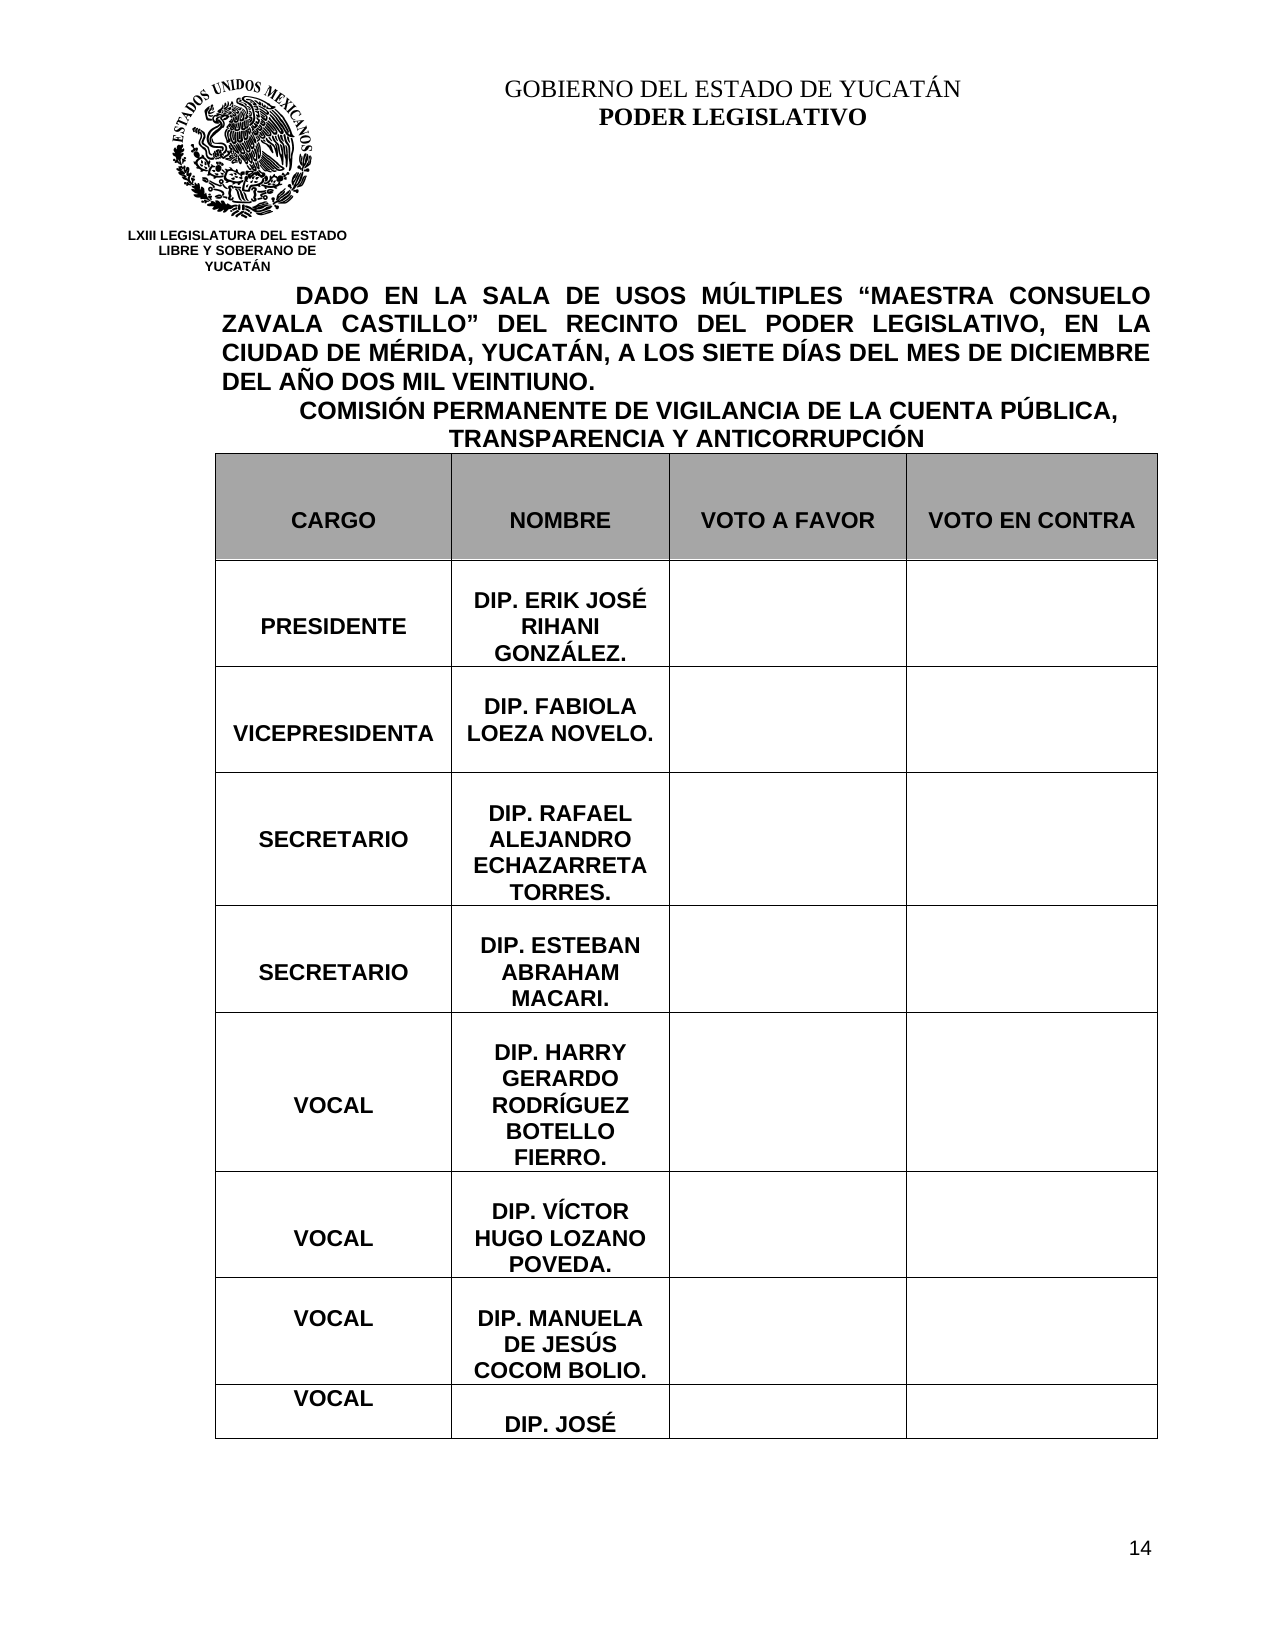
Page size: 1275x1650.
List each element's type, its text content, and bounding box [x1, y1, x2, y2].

table_cell [907, 667, 1157, 772]
table_header nombre [452, 454, 669, 559]
text COMISIÓN PERMANENTE DE VIGILANCIA DE LA CUENTA PÚBLICA, TRANSPARENCIA Y ANTICORRUPCIÓN [222, 396, 1152, 453]
table_cell [670, 561, 906, 666]
table_cell DIP. MANUELA DE JESÚS COCOM BOLIO. [452, 1278, 669, 1384]
table_cell PRESIDENTE [216, 561, 451, 666]
table_cell SECRETARIO [216, 906, 451, 1012]
table_cell [907, 1385, 1157, 1437]
table_cell [907, 773, 1157, 905]
table_cell [670, 906, 906, 1012]
table_cell [670, 1278, 906, 1384]
text DADO EN LA SALA DE USOS MÚLTIPLES “MAESTRA CONSUELO ZAVALA CASTILLO” DEL RECINTO DEL PODER LEGISLATIVO, EN LA CIUDAD DE MÉRIDA, YUCATÁN, A LOS SIETE DÍAS DEL MES DE DICIEMBRE DEL AÑO DOS MIL VEINTIUNO. [222, 281, 1152, 396]
table_cell DIP. FABIOLA LOEZA NOVELO. [452, 667, 669, 772]
table_cell VOCAL [216, 1013, 451, 1171]
table_cell [907, 561, 1157, 666]
table_cell DIP. JOSÉ CRESCENCIO GUTIÉRREZ GONZÁLEZ. [452, 1385, 669, 1437]
table_cell [670, 773, 906, 905]
table_header VOTO EN CONTRA [907, 454, 1157, 559]
table_cell secretariO [216, 773, 451, 905]
table_header CARGO [216, 454, 451, 559]
table_cell DIP. HARRY GERARDO RODRÍGUEZ BOTELLO FIERRO. [452, 1013, 669, 1171]
table_cell [907, 1172, 1157, 1277]
table_cell [670, 1172, 906, 1277]
table_cell DIP. ERIK JOSÉ RIHANI GONZÁLEZ. [452, 561, 669, 666]
table_cell VOCAL [216, 1385, 451, 1437]
table_cell [670, 1385, 906, 1437]
table_cell [907, 1278, 1157, 1384]
table_cell DIP. ESTEBAN ABRAHAM MACARI. [452, 906, 669, 1012]
table_cell VICEPRESIDENTA [216, 667, 451, 772]
table_cell VOCAL [216, 1278, 451, 1384]
table_cell [670, 1013, 906, 1171]
table_header VOTO A FAVOR [670, 454, 906, 559]
table_cell [907, 906, 1157, 1012]
table_cell [907, 1013, 1157, 1171]
table_cell [670, 667, 906, 772]
table_cell DIP. VÍCTOR HUGO LOZANO POVEDA. [452, 1172, 669, 1277]
table_cell VOCAL [216, 1172, 451, 1277]
table_cell DIP. RAFAEL ALEJANDRO ECHAZARRETA TORRES. [452, 773, 669, 905]
picture [138, 45, 346, 252]
